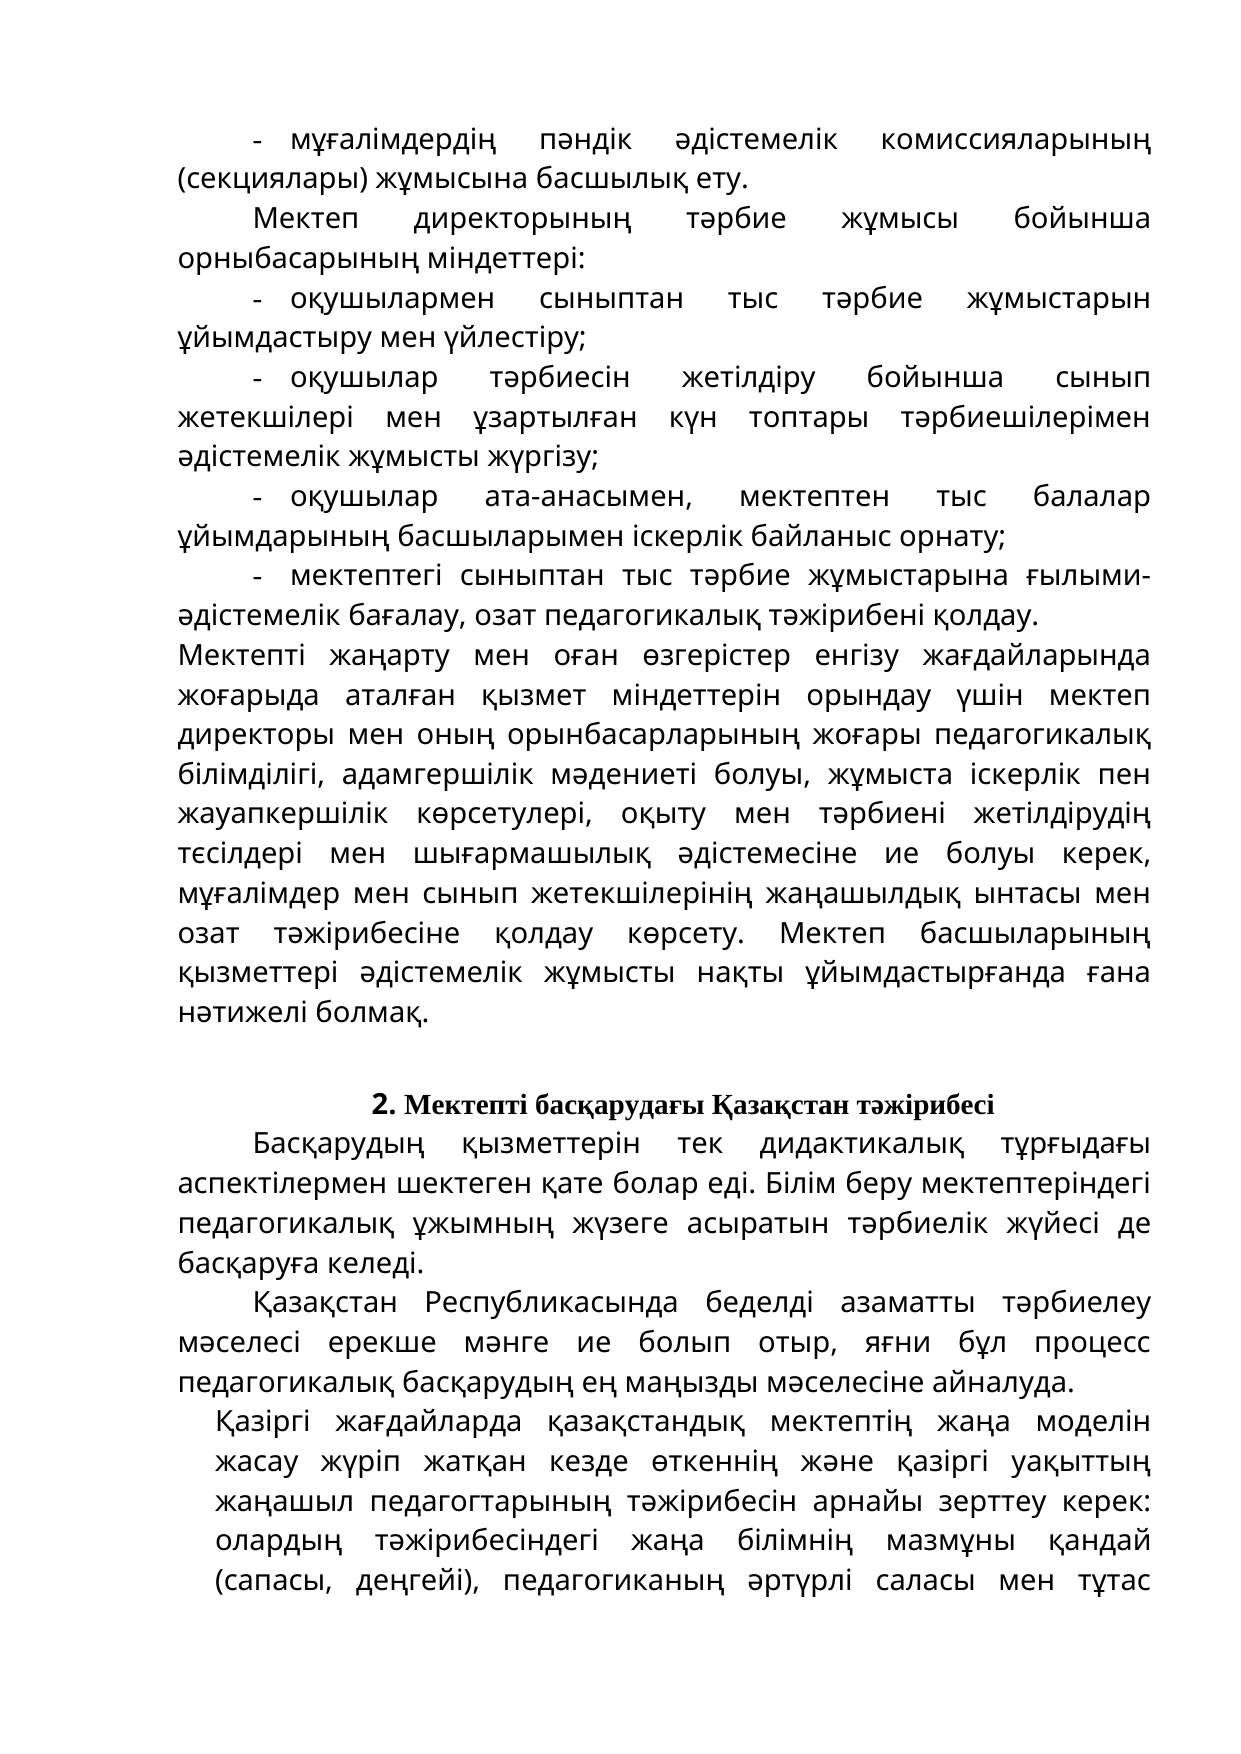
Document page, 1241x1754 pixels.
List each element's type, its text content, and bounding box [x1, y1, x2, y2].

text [215, 1401, 1152, 1599]
list оқушылармен сыныптан тыс тәрбие жұмыстарын ұйымдастыру мен үйлестiру; [177, 277, 1152, 356]
list оқушылар тәрбиесiн жетiлдiру бойынша сынып жетекшiлерi мен ұзартылған күн топтары тәрбиешiлерiмен әдiстемелiк жұмысты жүргiзу; [177, 356, 1152, 475]
text Қазақстан Республикасында беделдi азаматты тәрбиелеу мәселесi ерекше мәнге ие болып отыр, яғни бұл процесс педагогикалық басқарудың ең маңызды мәселесiне айналуда. [177, 1282, 1152, 1401]
text Мектеп директорының тәрбие жұмысы бойынша орныбасарының мiндеттерi: [177, 197, 1152, 277]
list оқушылар ата-анасымен, мектептен тыс балалар ұйымдарының басшыларымен iскерлiк байланыс орнату; [177, 475, 1152, 555]
list мұғалiмдердiң пәндiк әдiстемелiк комиссияларының (секциялары) жұмысына басшылық ету. [177, 118, 1152, 197]
text Мектептi жаңарту мен оған өзгерiстер енгiзу жағдайларында жоғарыда аталған қызмет мiндеттерiн орындау үшiн мектеп директоры мен оның орынбасарларының жоғары педагогикалық бiлiмдiлiгi, адамгершілік мәдениетi болуы, жұмыста iскерлiк пен жауапкершiлiк көрсетулерi, оқыту мен тәрбиенi жетiлдiрудiң тєсілдері мен шығармашылық әдiстемесiне ие болуы керек, мұғалiмдер мен сынып жетекшiлерiнiң жаңашылдық ынтасы мен озат тәжiрибесiне қолдау көрсету. Мектеп басшыларының қызметтерi әдiстемелiк жұмысты нақты ұйымдастырғанда ғана нәтижелі болмақ. [177, 634, 1152, 1031]
list мектептегi сыныптан тыс тәрбие жұмыстарына ғылыми-әдiстемелiк бағалау, озат педагогикалық тәжiрибенi қолдау. [177, 555, 1152, 634]
text 2. Мектепті басқарудағы Қазақстан тәжірибесі [215, 1083, 1152, 1123]
text Басқарудың қызметтерiн тек дидактикалық тұрғыдағы аспектiлермен шектеген қате болар едi. Бiлiм беру мектептерiндегi педагогикалық ұжымның жүзеге асыратын тәрбиелiк жүйесі де басқаруға келеді. [177, 1123, 1152, 1282]
